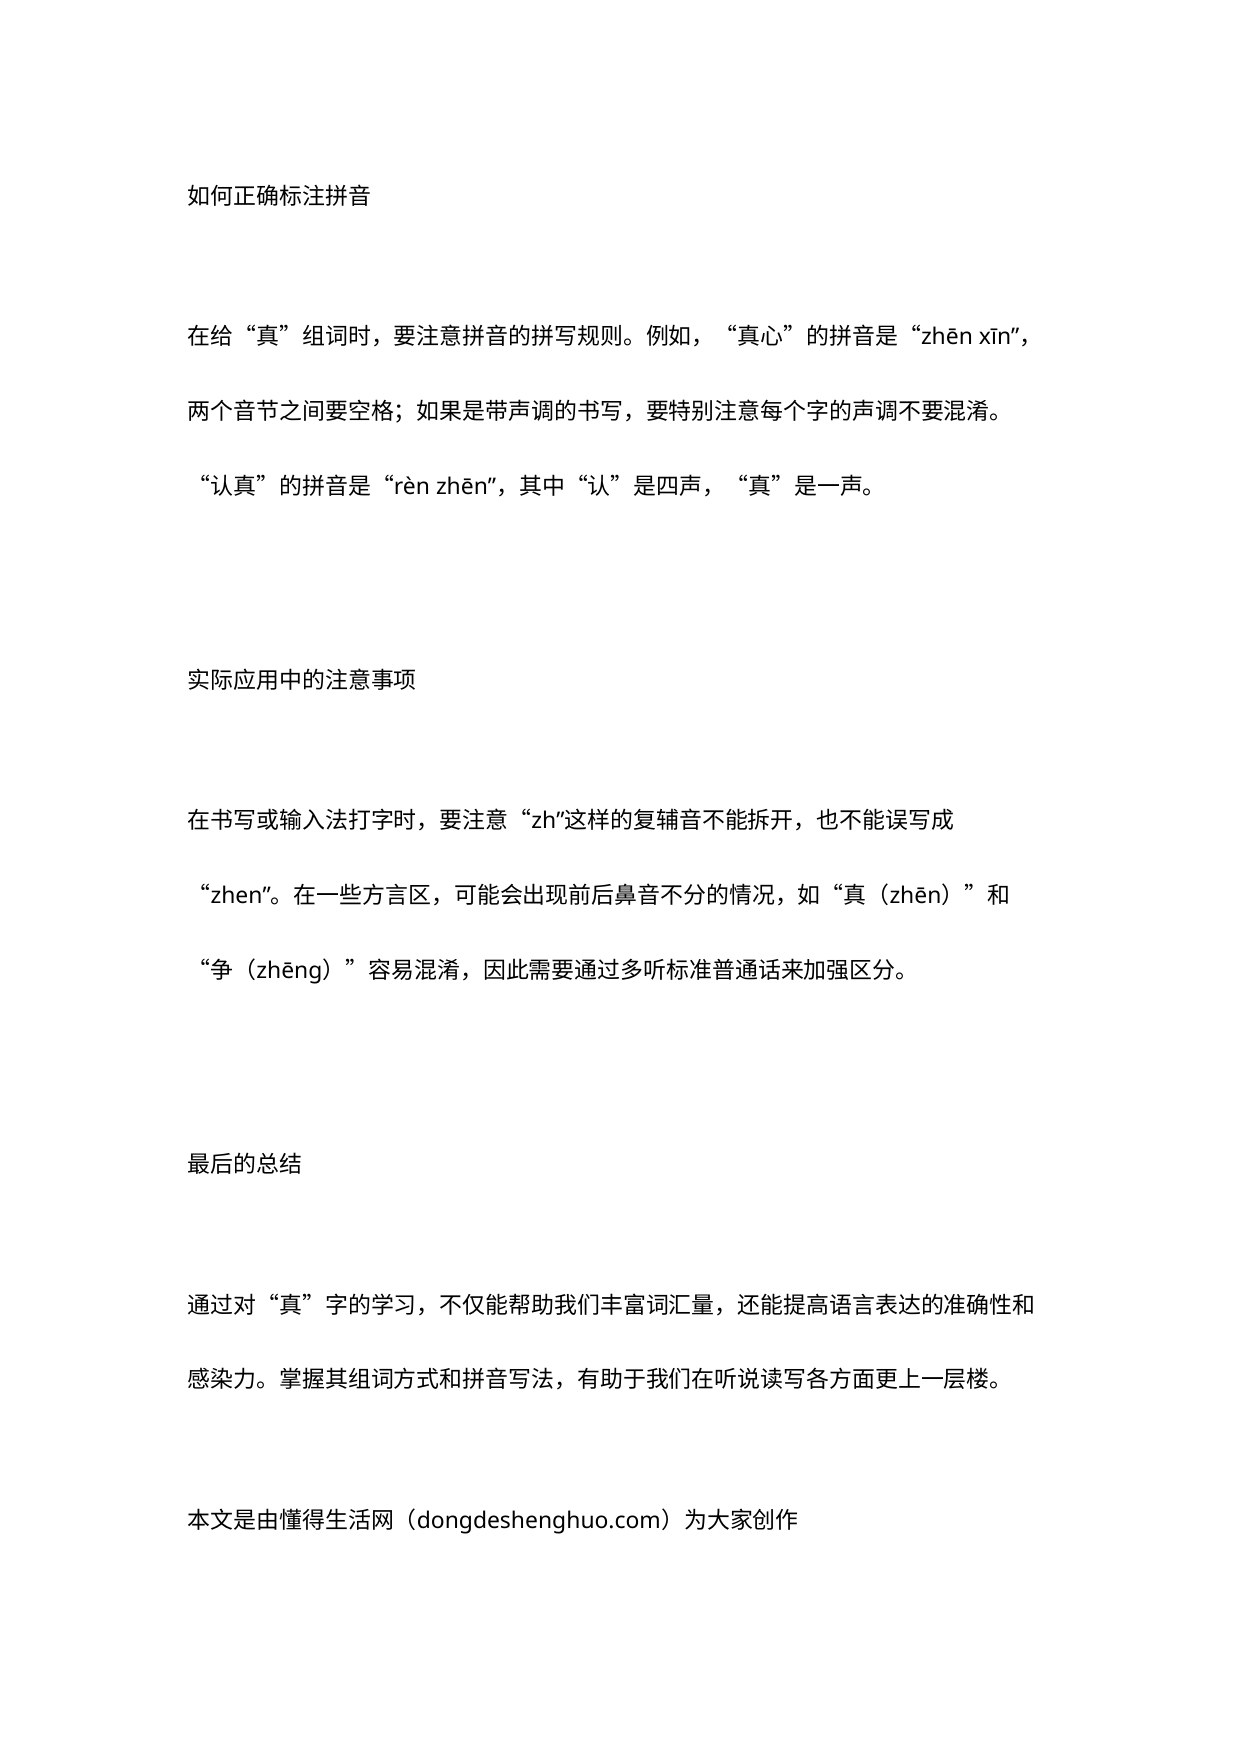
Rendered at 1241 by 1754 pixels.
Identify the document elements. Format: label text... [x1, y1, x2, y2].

text 通过对“真”字的学习，不仅能帮助我们丰富词汇量，还能提高语言表达的准确性和感染力。掌握其组词方式和拼音写法，有助于我们在听说读写各方面更上一层楼。 [187, 1271, 1053, 1410]
text 在给“真”组词时，要注意拼音的拼写规则。例如，“真心”的拼音是“zhēn xīn”，两个音节之间要空格；如果是带声调的书写，要特别注意每个字的声调不要混淆。“认真”的拼音是“rèn zhēn”，其中“认”是四声，“真”是一声。 [187, 302, 1053, 517]
text 在书写或输入法打字时，要注意“zh”这样的复辅音不能拆开，也不能误写成“zhen”。在一些方言区，可能会出现前后鼻音不分的情况，如“真（zhēn）”和“争（zhēng）”容易混淆，因此需要通过多听标准普通话来加强区分。 [187, 787, 1053, 1001]
text 本文是由懂得生活网（dongdeshenghuo.com）为大家创作 [187, 1486, 1053, 1551]
text 如何正确标注拼音 [187, 162, 1053, 227]
text 最后的总结 [187, 1130, 1053, 1195]
text 实际应用中的注意事项 [187, 646, 1053, 711]
